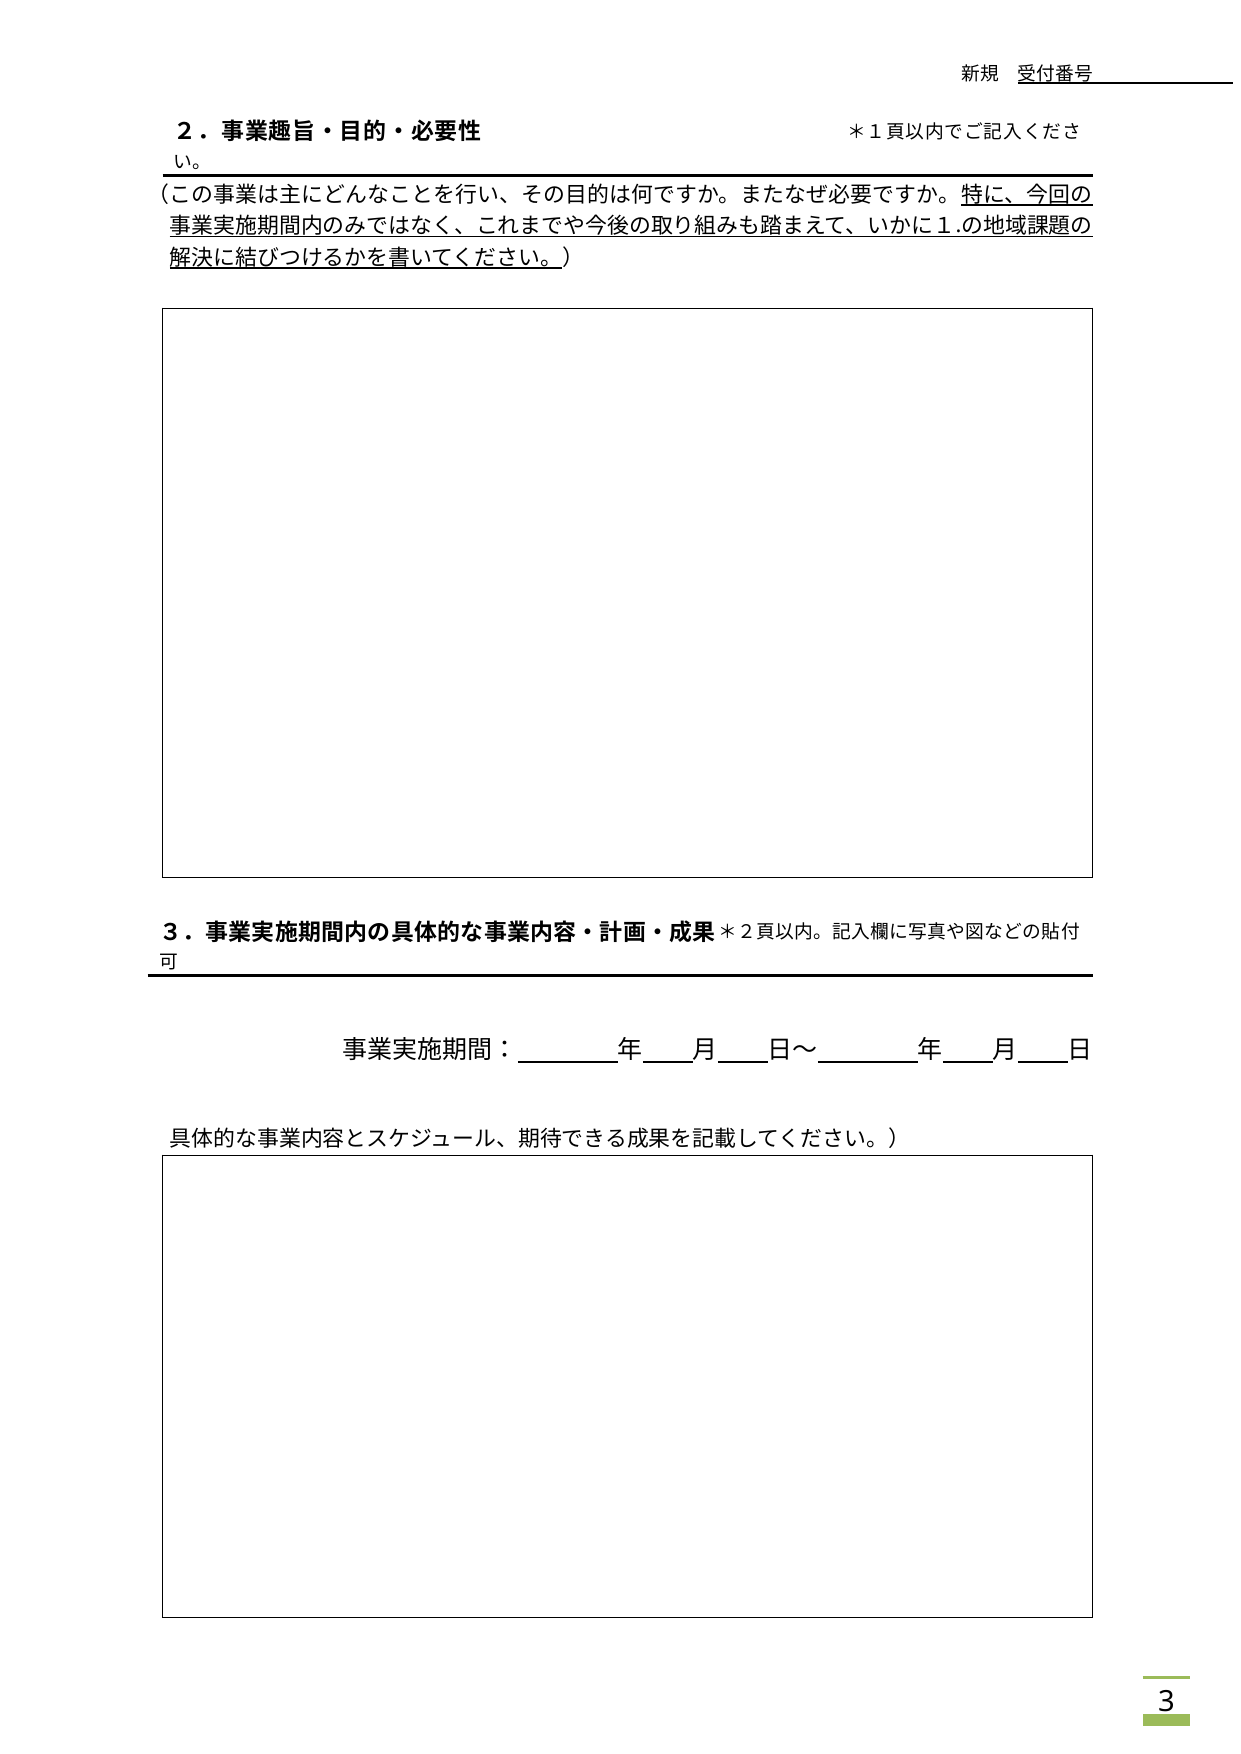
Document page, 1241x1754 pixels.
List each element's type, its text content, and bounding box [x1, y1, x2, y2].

table_header ３．事業実施期間内の具体的な事業内容・計画・成果＊２頁以内。記入欄に写真や図などの貼付可 [148, 913, 1092, 974]
text （この事業は主にどんなことを行い、その目的は何ですか。またなぜ必要ですか。特に、今回の事業実施期間内のみではなく、これまでや今後の取り組みも踏まえて、いかに１.の地域課題の解決に結びつけるかを書いてください。） [148, 177, 1092, 272]
table_header [163, 1156, 1092, 1617]
table_header [163, 309, 1092, 877]
table_header ２．事業趣旨・目的・必要性 ＊１頁以内でご記入ください。 [163, 113, 1092, 174]
text 具体的な事業内容とスケジュール、期待できる成果を記載してください。） [148, 1119, 1092, 1154]
text 事業実施期間： 年 月 日〜 年 月 日 [148, 977, 1092, 1119]
